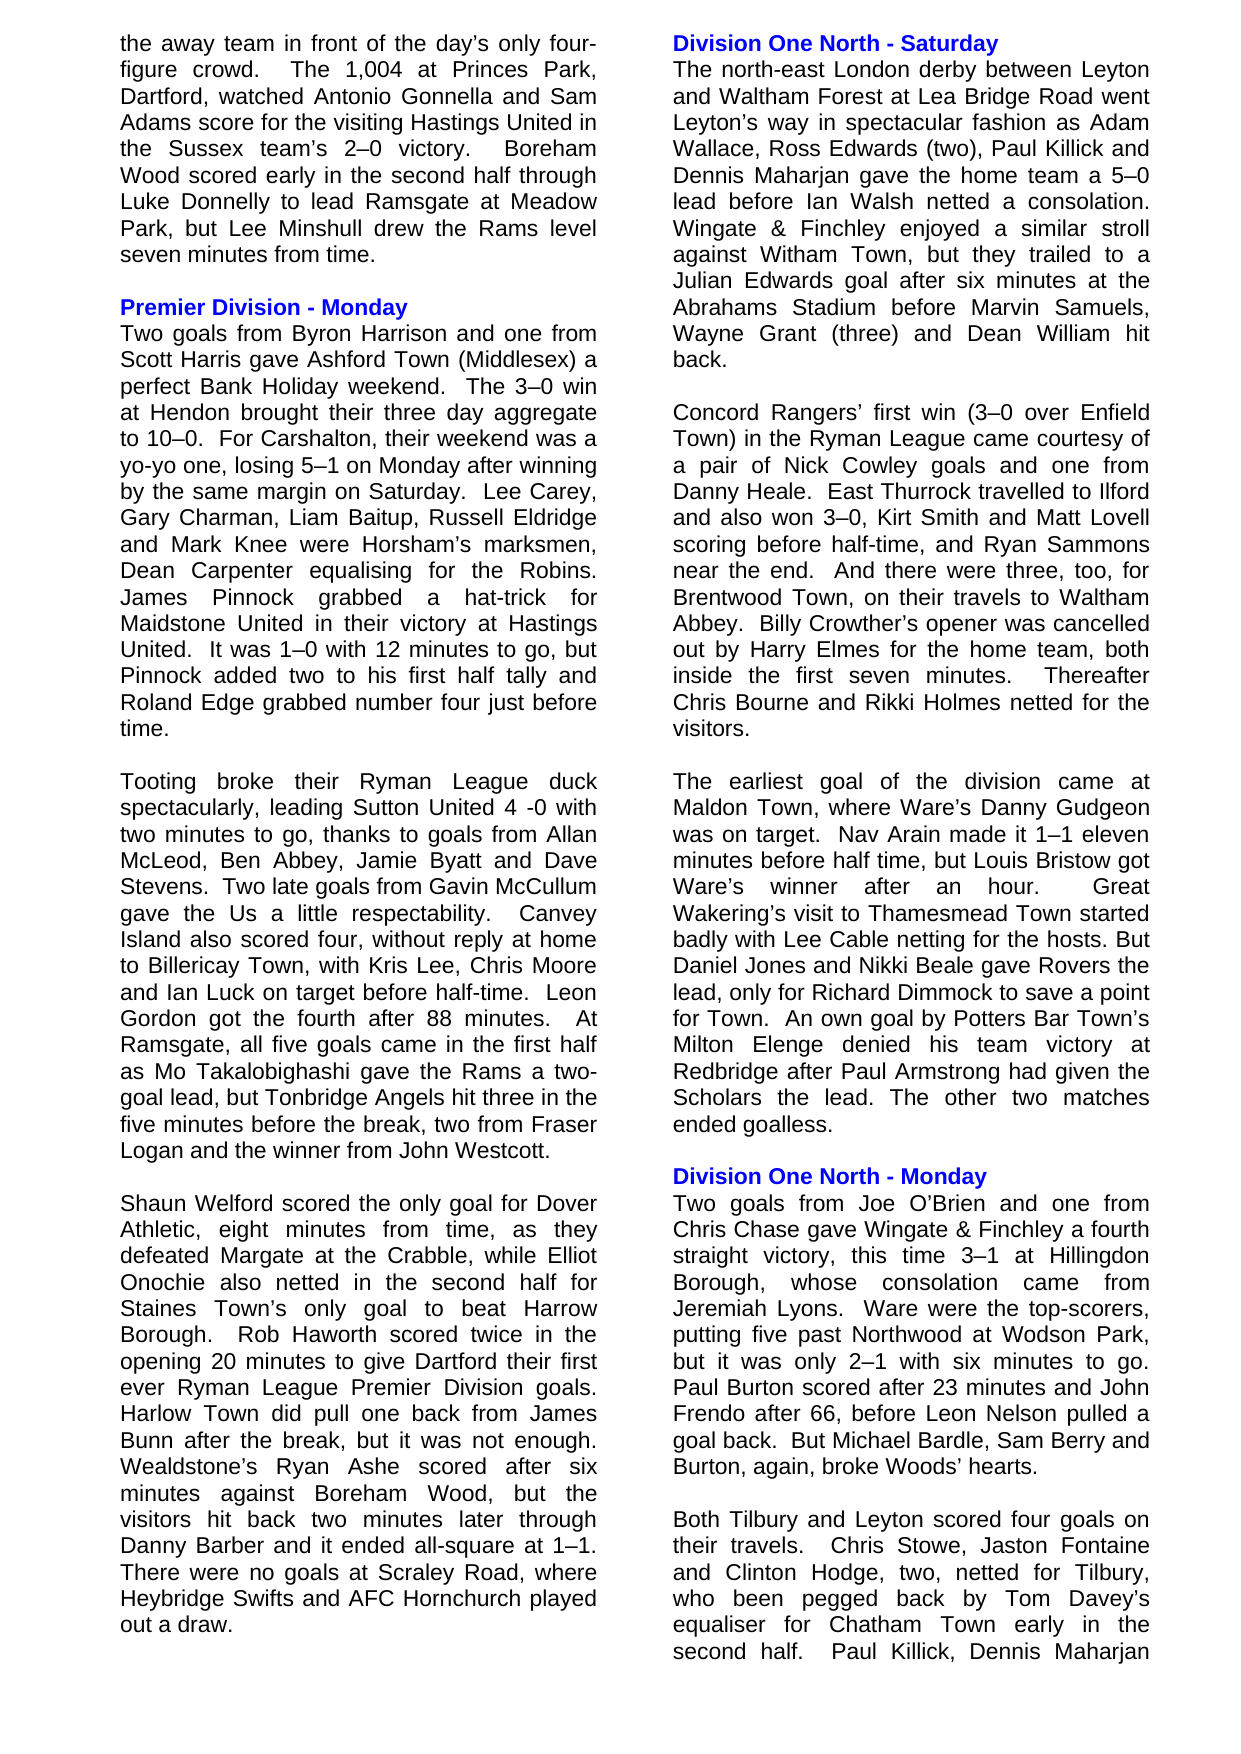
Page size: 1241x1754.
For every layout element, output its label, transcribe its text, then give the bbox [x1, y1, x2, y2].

text Division One North - Saturday [673, 30, 1150, 56]
text The earliest goal of the division came at , where Ware’s Danny Gudgeon was on target. Nav Arain made it 1–1 eleven minutes before half time, but Louis Bristow got Ware’s winner after an hour. Great Wakering’s visit to started badly with Lee Cable netting for the hosts. But Daniel Jones and Nikki Beale gave Rovers the lead, only for Richard Dimmock to save a point for Town. An own goal by ’s Milton Elenge denied his team victory at Redbridge after Paul Armstrong had given the Scholars the lead. The other two matches ended goalless. [673, 768, 1150, 1137]
text Shaun Welford scored the only goal for Dover Athletic, eight minutes from time, as they defeated at the Crabble, while Elliot Onochie also netted in the second half for ’s only goal to beat Harrow Borough. Rob Haworth scored twice in the opening 20 minutes to give their first ever Ryman League Premier Division goals. did pull one back from James Bunn after the break, but it was not enough. Wealdstone’s Ryan Ashe scored after six minutes against Boreham Wood, but the visitors hit back two minutes later through Danny Barber and it ended all-square at 1–1. There were no goals at , where Heybridge Swifts and AFC Hornchurch played out a draw. [120, 1189, 598, 1638]
text Tooting broke their Ryman League duck spectacularly, leading Sutton United 4 -0 with two minutes to go, thanks to goals from Allan McLeod, Ben Abbey, Jamie Byatt and Dave Stevens. Two late goals from Gavin McCullum gave the Us a little respectability. also scored four, without reply at home to , with Kris Lee, Chris Moore and Ian Luck on target before half-time. Leon Gordon got the fourth after 88 minutes. At Ramsgate, all five goals came in the first half as Mo Takalobighashi gave the Rams a two-goal lead, but Tonbridge Angels hit three in the five minutes before the break, two from Fraser Logan and the winner from John Westcott. [120, 768, 598, 1163]
text Two goals from Byron Harrison and one from Scott Harris gave (Middlesex) a perfect Bank Holiday weekend. The 3–0 win at Hendon brought their three day aggregate to 10–0. For Carshalton, their weekend was a yo-yo one, losing 5–1 on Monday after winning by the same margin on Saturday. Lee Carey, Gary Charman, Liam Baitup, Russell Eldridge and Mark Knee were Horsham’s marksmen, Dean Carpenter equalising for the Robins. James Pinnock grabbed a hat-trick for Maidstone United in their victory at Hastings United. It was 1–0 with 12 minutes to go, but Pinnock added two to his first half tally and Roland Edge grabbed number four just before time. [120, 320, 598, 742]
text Two goals from Joe O’Brien and one from Chris Chase gave Wingate & Finchley a fourth straight victory, this time 3–1 at Hillingdon Borough, whose consolation came from Jeremiah Lyons. Ware were the top-scorers, putting five past Northwood at , but it was only 2–1 with six minutes to go. Paul Burton scored after 23 minutes and John Frendo after 66, before Leon Nelson pulled a goal back. But Michael Bardle, Sam Berry and , again, broke Woods’ hearts. [673, 1189, 1150, 1479]
text Division One North - Monday [673, 1163, 1150, 1189]
text Premier Division - Monday [120, 293, 598, 320]
text Concord Rangers’ first win (3–0 over ) in the Ryman League came courtesy of a pair of Nick Cowley goals and one from Danny Heale. travelled to Ilford and also won 3–0, Kirt Smith and Matt Lovell scoring before half-time, and Ryan Sammons near the end. And there were three, too, for , on their travels to Waltham Abbey. Billy Crowther’s opener was cancelled out by Harry Elmes for the home team, both inside the first seven minutes. Thereafter Chris Bourne and Rikki Holmes netted for the visitors. [673, 399, 1150, 742]
text The north-east London derby between Leyton and Waltham Forest at Lea Bridge Road went Leyton’s way in spectacular fashion as Adam Wallace, Ross Edwards (two), Paul Killick and Dennis Maharjan gave the home team a 5–0 lead before Ian Walsh netted a consolation. Wingate & Finchley enjoyed a similar stroll against , but they trailed to a Julian Edwards goal after six minutes at the Abrahams Stadium before Marvin Samuels, Wayne Grant (three) and Dean William hit back. [673, 56, 1150, 373]
